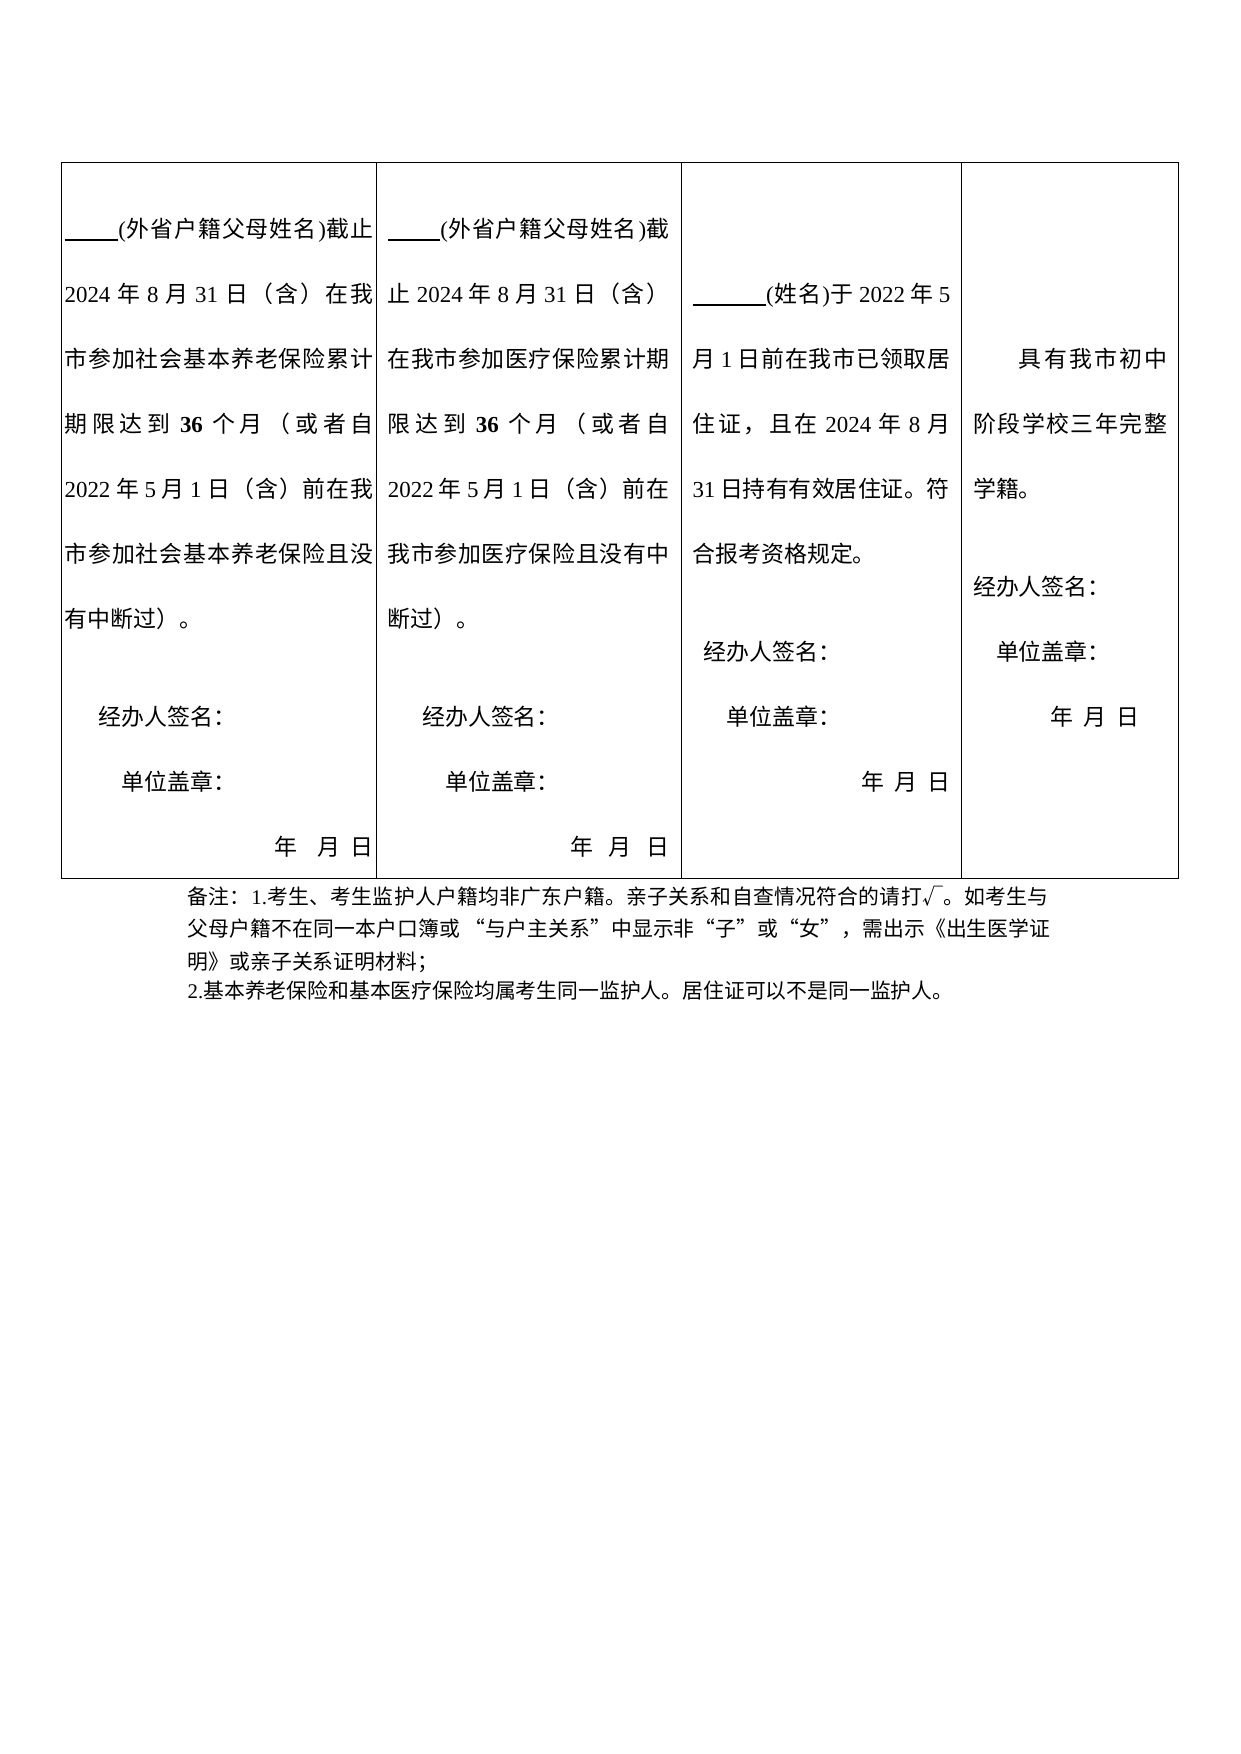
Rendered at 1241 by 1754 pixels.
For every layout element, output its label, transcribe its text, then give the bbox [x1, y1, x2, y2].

text 备注：1.考生、考生监护人户籍均非广东户籍。亲子关系和自查情况符合的请打√。如考生与父母户籍不在同一本户口簿或 “与户主关系”中显示非“子”或“女”，需出示《出生医学证明》或亲子关系证明材料； [187, 879, 1053, 977]
table_cell (姓名)于2022年5月1日前在我市已领取居住证，且在2024年8月31日持有有效居住证。符合报考资格规定。 经办人签名： 单位盖章： 年 月 日 [682, 163, 961, 878]
table_cell (外省户籍父母姓名)截止2024年8月31日（含）在我市参加医疗保险累计期限达到36个月（或者自2022年5月1日（含）前在我市参加医疗保险且没有中断过）。 经办人签名： 单位盖章： 年 月 日 [377, 163, 681, 878]
text 2.基本养老保险和基本医疗保险均属考生同一监护人。居住证可以不是同一监护人。 [187, 977, 1053, 1004]
table_cell (外省户籍父母姓名)截止2024年8月31日（含）在我市参加社会基本养老保险累计期限达到36个月（或者自2022年5月1日（含）前在我市参加社会基本养老保险且没有中断过）。 经办人签名： 单位盖章： 年 月 日 [62, 163, 376, 878]
table_cell 具有我市初中阶段学校三年完整学籍。 经办人签名： 单位盖章： 年 月 日 [962, 163, 1178, 878]
